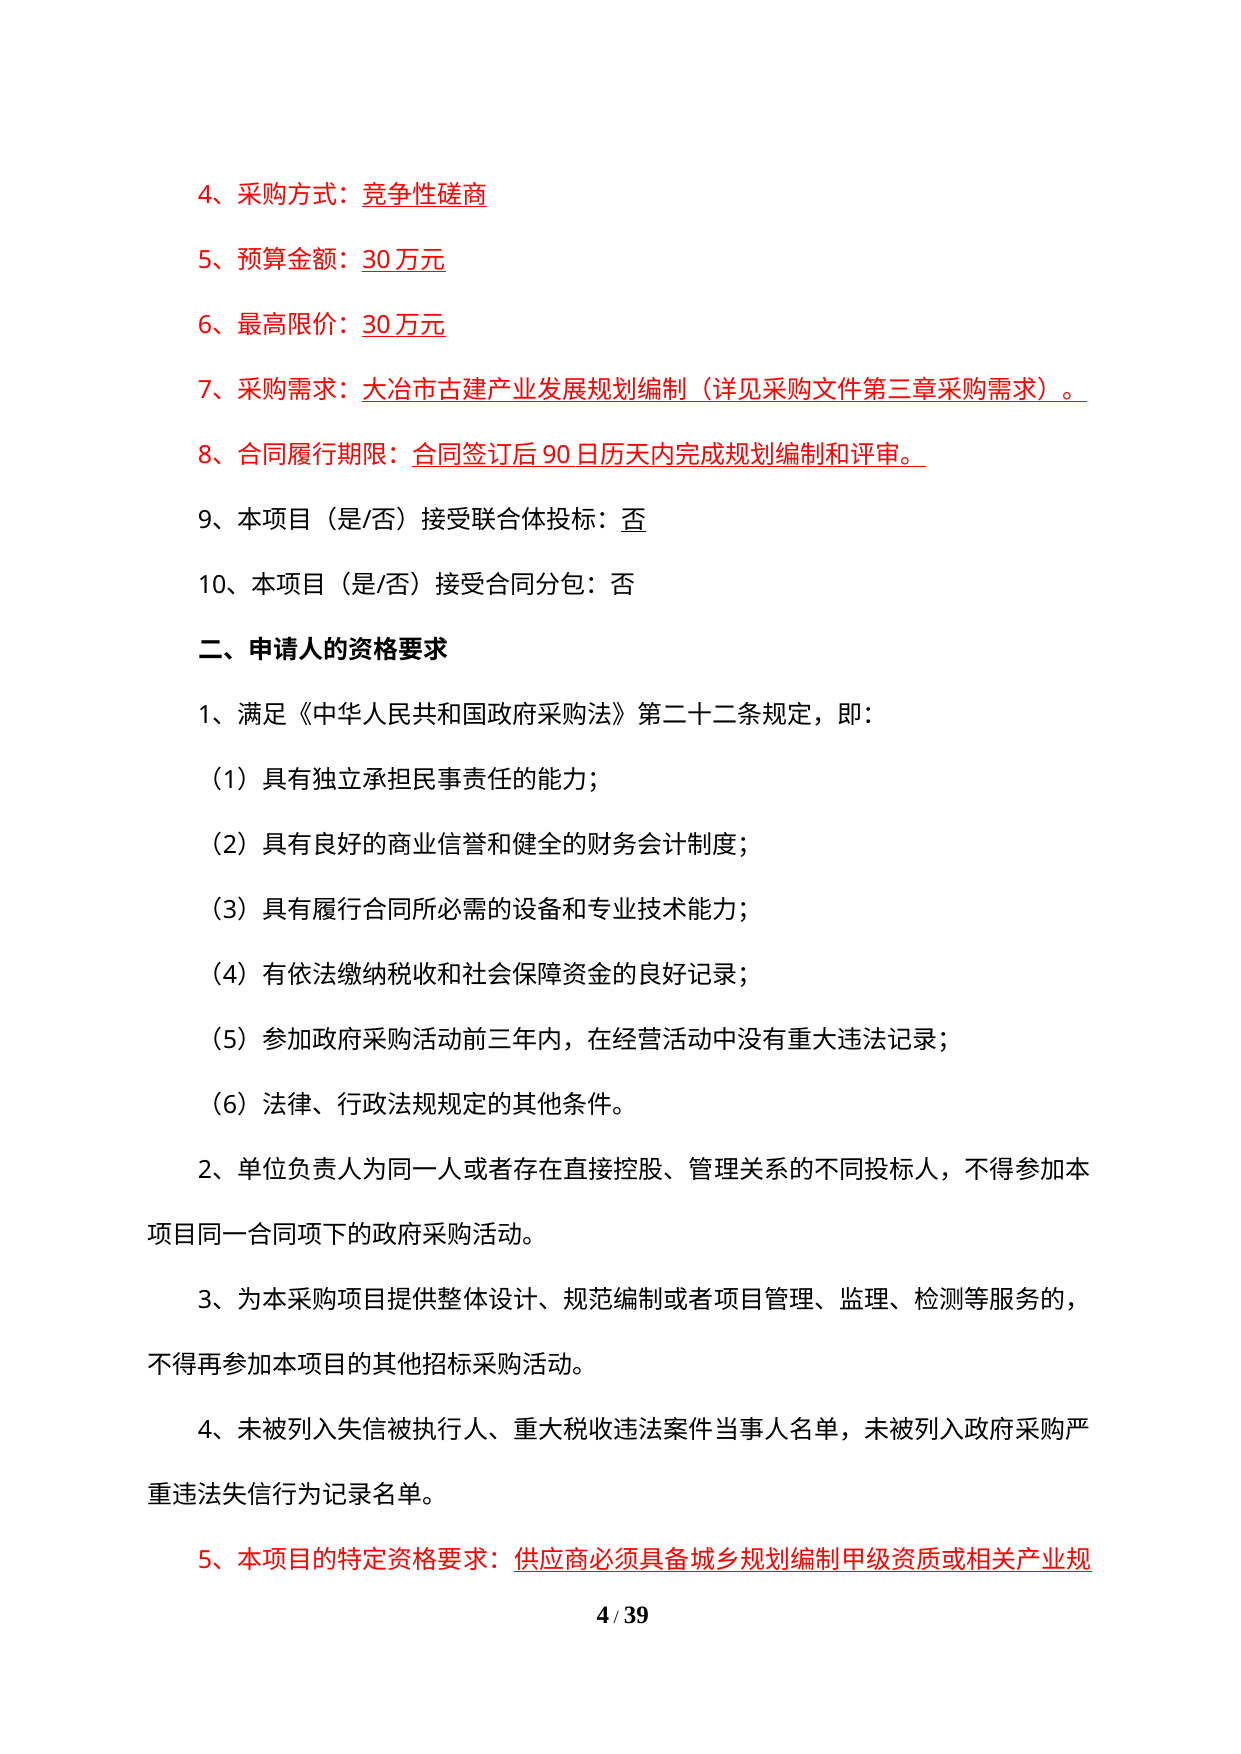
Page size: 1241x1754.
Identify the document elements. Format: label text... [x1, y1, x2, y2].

text 4、未被列入失信被执行人、重大税收违法案件当事人名单，未被列入政府采购严重违法失信行为记录名单。 [148, 1395, 1092, 1525]
text 7、采购需求：大冶市古建产业发展规划编制（详见采购文件第三章采购需求）。 [148, 355, 1092, 420]
text 10、本项目（是/否）接受合同分包：否 [148, 550, 1092, 615]
text （2）具有良好的商业信誉和健全的财务会计制度； [148, 810, 1092, 875]
text 4、采购方式：竞争性磋商 [148, 160, 1092, 225]
text 9、本项目（是/否）接受联合体投标：否 [148, 485, 1092, 550]
text 6、最高限价：30万元 [148, 290, 1092, 355]
text 3、为本采购项目提供整体设计、规范编制或者项目管理、监理、检测等服务的，不得再参加本项目的其他招标采购活动。 [148, 1265, 1092, 1395]
text 2、单位负责人为同一人或者存在直接控股、管理关系的不同投标人，不得参加本项目同一合同项下的政府采购活动。 [148, 1135, 1092, 1265]
text （4）有依法缴纳税收和社会保障资金的良好记录； [148, 940, 1092, 1005]
text 8、合同履行期限：合同签订后90日历天内完成规划编制和评审。 [148, 420, 1092, 485]
text 二、申请人的资格要求 [148, 615, 1092, 680]
text （6）法律、行政法规规定的其他条件。 [148, 1070, 1092, 1135]
text （3）具有履行合同所必需的设备和专业技术能力； [148, 875, 1092, 940]
text （1）具有独立承担民事责任的能力； [148, 745, 1092, 810]
text 5、预算金额：30万元 [148, 225, 1092, 290]
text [148, 1525, 1092, 1590]
text 1、满足《中华人民共和国政府采购法》第二十二条规定，即： [148, 680, 1092, 745]
text （5）参加政府采购活动前三年内，在经营活动中没有重大违法记录； [148, 1005, 1092, 1070]
